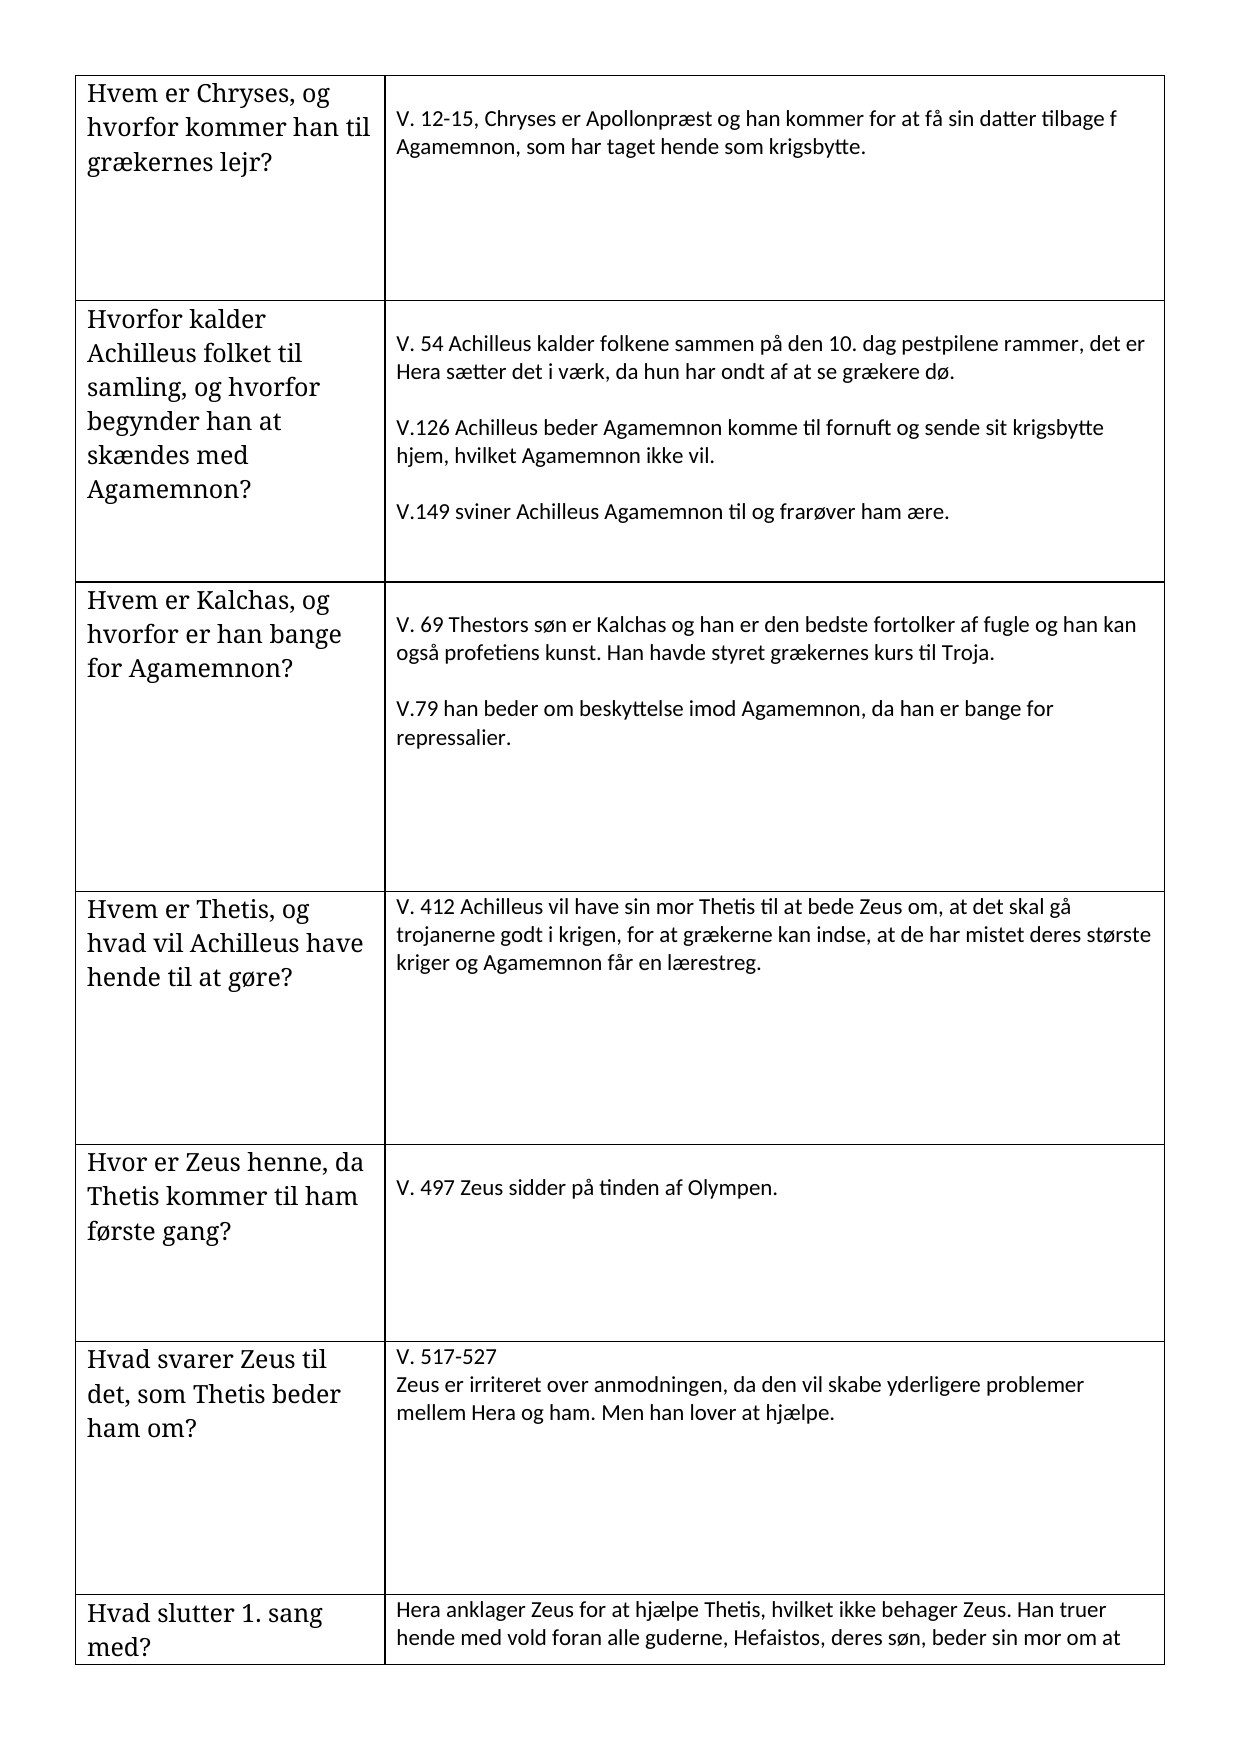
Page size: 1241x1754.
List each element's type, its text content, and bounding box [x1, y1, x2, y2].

table_cell V. 497 Zeus sidder på tinden af Olympen. [386, 1145, 1164, 1341]
table_cell Hvad svarer Zeus til det, som Thetis beder ham om? [76, 1342, 384, 1594]
table_cell Hvem er Kalchas, og hvorfor er han bange for Agamemnon? [76, 583, 384, 891]
table_header V. 12-15, Chryses er Apollonpræst og han kommer for at få sin datter tilbage f Agamemnon, som har taget hende som krigsbytte. [386, 76, 1164, 300]
table_cell V. 69 Thestors søn er Kalchas og han er den bedste fortolker af fugle og han kan også profetiens kunst. Han havde styret grækernes kurs til Troja. V.79 han beder om beskyttelse imod Agamemnon, da han er bange for repressalier. [386, 583, 1164, 891]
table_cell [386, 1595, 1164, 1663]
table_cell V. 54 Achilleus kalder folkene sammen på den 10. dag pestpilene rammer, det er Hera sætter det i værk, da hun har ondt af at se grækere dø. V.126 Achilleus beder Agamemnon komme til fornuft og sende sit krigsbytte hjem, hvilket Agamemnon ikke vil. V.149 sviner Achilleus Agamemnon til og frarøver ham ære. [386, 301, 1164, 581]
table_cell V. 517-527 Zeus er irriteret over anmodningen, da den vil skabe yderligere problemer mellem Hera og ham. Men han lover at hjælpe. [386, 1342, 1164, 1594]
table_header Hvem er Chryses, og hvorfor kommer han til grækernes lejr? [76, 76, 384, 300]
table_cell V. 412 Achilleus vil have sin mor Thetis til at bede Zeus om, at det skal gå trojanerne godt i krigen, for at grækerne kan indse, at de har mistet deres største kriger og Agamemnon får en lærestreg. [386, 892, 1164, 1144]
table_cell Hvor er Zeus henne, da Thetis kommer til ham første gang? [76, 1145, 384, 1341]
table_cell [76, 1595, 384, 1663]
table_cell Hvorfor kalder Achilleus folket til samling, og hvorfor begynder han at skændes med Agamemnon? [76, 301, 384, 581]
table_cell Hvem er Thetis, og hvad vil Achilleus have hende til at gøre? [76, 892, 384, 1144]
